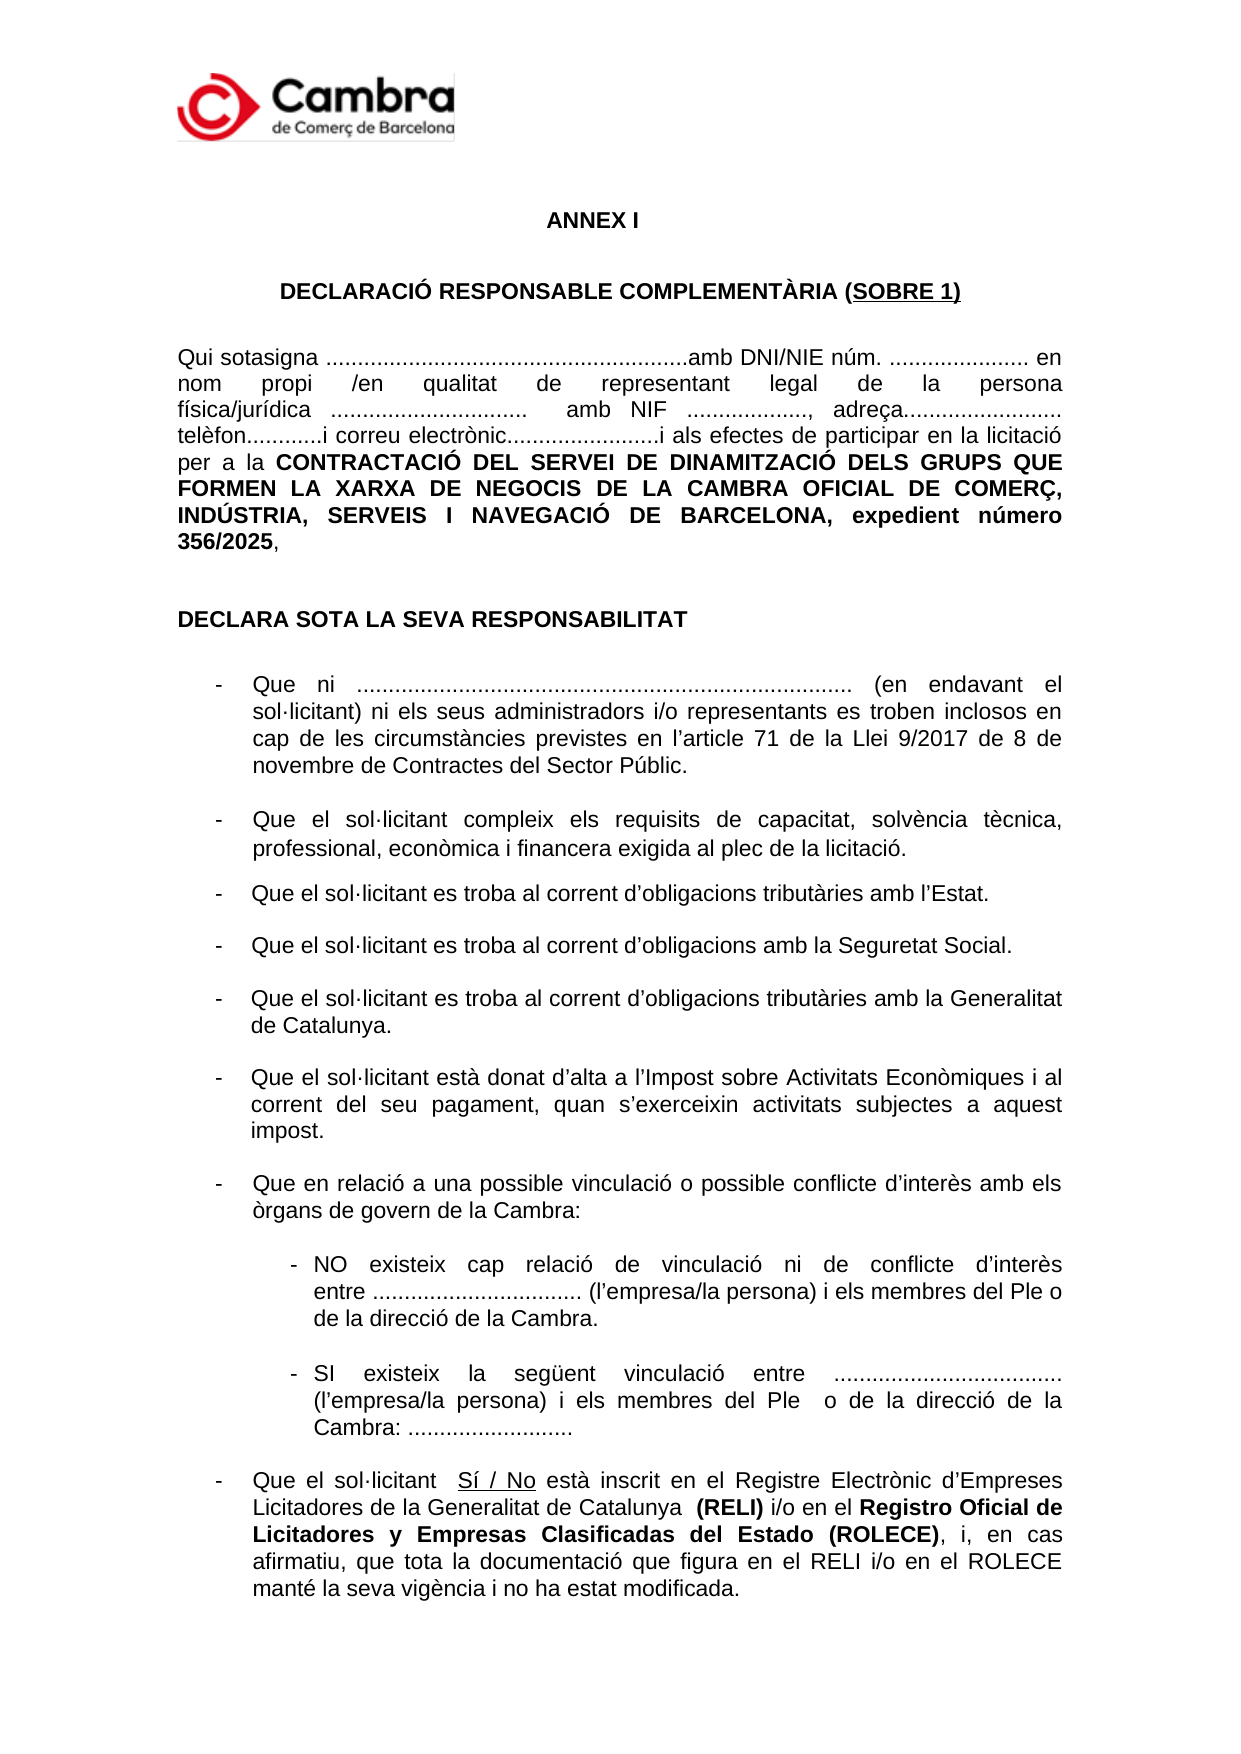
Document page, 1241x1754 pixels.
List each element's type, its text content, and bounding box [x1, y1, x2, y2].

text - Que el sol·licitant està donat d’alta a l’Impost sobre Activitats Econòmiques i al corrent del seu pagament, quan s’exerceixin activitats subjectes a aquest impost. [215, 1064, 1063, 1143]
list Que el sol·licitant Sí / No està inscrit en el Registre Electrònic d’Empreses Licitadores de la Generalitat de Catalunya (RELI) i/o en el Registro Oficial de Licitadores y Empresas Clasificadas del Estado (ROLECE), i, en cas afirmatiu, que tota la documentació que figura en el RELI i/o en el ROLECE manté la seva vigència i no ha estat modificada. [215, 1467, 1063, 1602]
list Que el sol·licitant compleix els requisits de capacitat, solvència tècnica, professional, econòmica i financera exigida al plec de la licitació. [215, 806, 1063, 861]
text ANNEX I [472, 207, 1063, 233]
text DECLARA SOTA LA SEVA RESPONSABILITAT [177, 606, 1063, 632]
text - Que el sol·licitant es troba al corrent d’obligacions tributàries amb l’Estat. [177, 880, 1063, 906]
list Que ni .............................................................................. (en endavant el sol·licitant) ni els seus administradors i/o representants es troben inclosos en cap de les circumstàncies previstes en l’article 71 de la Llei 9/2017 de 8 de novembre de Contractes del Sector Públic. [215, 671, 1063, 779]
text DECLARACIÓ RESPONSABLE COMPLEMENTÀRIA (SOBRE 1) [177, 278, 1063, 304]
list SI existeix la següent vinculació entre .................................... (l’empresa/la persona) i els membres del Ple o de la direcció de la Cambra: .......................... [290, 1359, 1063, 1441]
text - Que el sol·licitant es troba al corrent d’obligacions tributàries amb la Generalitat de Catalunya. [215, 985, 1063, 1038]
text Qui sotasigna .........................................................amb DNI/NIE núm. ...................... en nom propi /en qualitat de representant legal de la persona física/jurídica ............................... amb NIF ..................., adreça......................... telèfon............i correu electrònic........................i als efectes de participar en la licitació per a la CONTRACTACIÓ DEL SERVEI DE DINAMITZACIÓ DELS GRUPS QUE FORMEN LA XARXA DE NEGOCIS DE LA CAMBRA OFICIAL DE COMERÇ, INDÚSTRIA, SERVEIS I NAVEGACIÓ DE BARCELONA, expedient número 356/2025, [177, 343, 1063, 554]
list Que en relació a una possible vinculació o possible conflicte d’interès amb els òrgans de govern de la Cambra: [215, 1170, 1063, 1224]
picture [177, 73, 456, 143]
text - Que el sol·licitant es troba al corrent d’obligacions amb la Seguretat Social. [177, 932, 1063, 959]
list NO existeix cap relació de vinculació ni de conflicte d’interès entre ................................. (l’empresa/la persona) i els membres del Ple o de la direcció de la Cambra. [290, 1251, 1063, 1332]
